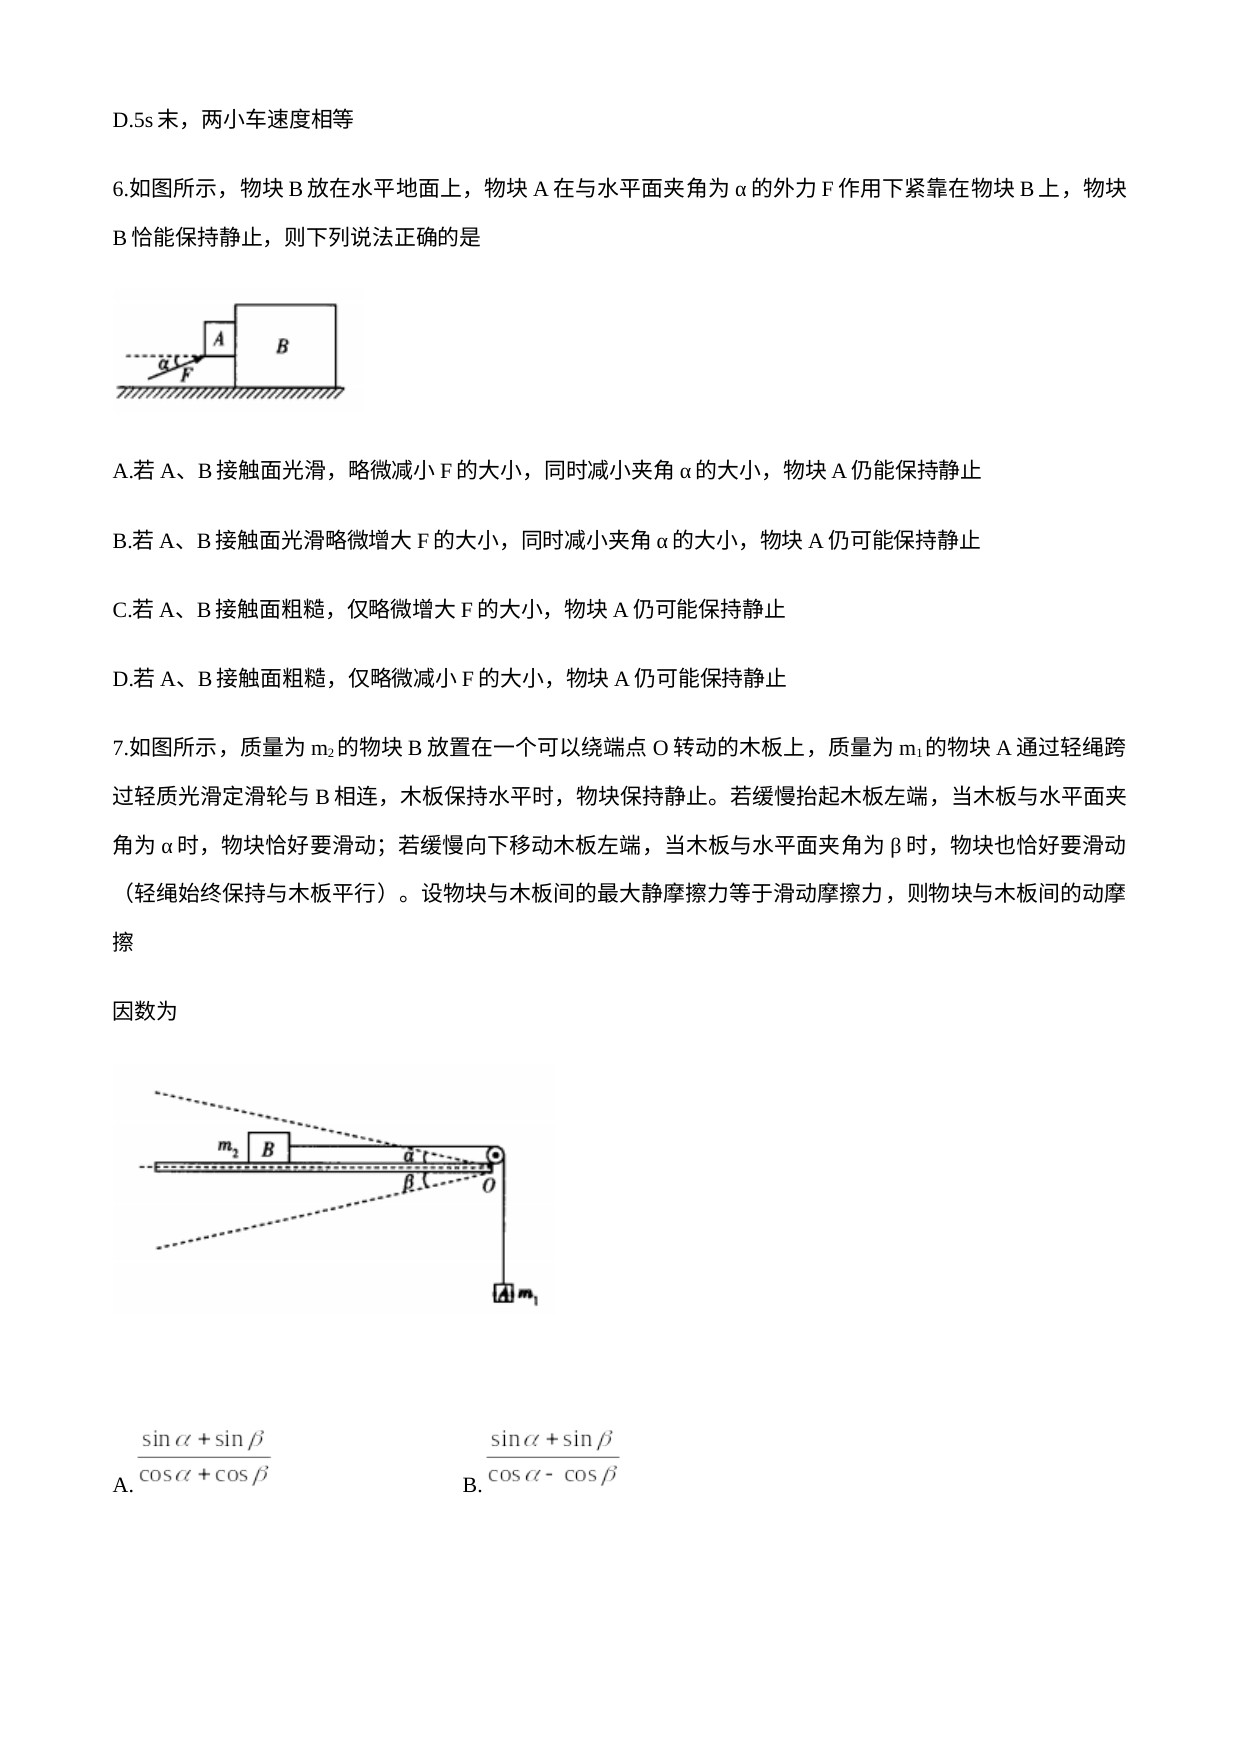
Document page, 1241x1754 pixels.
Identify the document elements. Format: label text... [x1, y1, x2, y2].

text C.若A、B接触面粗糙，仅略微增大F的大小，物块A仍可能保持静止 [112, 591, 1128, 624]
text 因数为 [112, 994, 1128, 1026]
text 7.如图所示，质量为m2的物块B放置在一个可以绕端点O转动的木板上，质量为m1的物块A通过轻绳跨过轻质光滑定滑轮与B相连，木板保持水平时，物块保持静止。若缓慢抬起木板左端，当木板与水平面夹角为α时，物块恰好要滑动；若缓慢向下移动木板左端，当木板与水平面夹角为β时，物块也恰好要滑动（轻绳始终保持与木板平行）。设物块与木板间的最大静摩擦力等于滑动摩擦力，则物块与木板间的动摩擦 [112, 730, 1128, 957]
picture [112, 1063, 555, 1314]
text 6.如图所示，物块B放在水平地面上，物块A在与水平面夹角为α的外力F作用下紧靠在物块B上，物块B恰能保持静止，则下列说法正确的是 [112, 171, 1128, 252]
picture [112, 288, 364, 413]
text D.5s末，两小车速度相等 [112, 102, 1128, 134]
text A.若A、B接触面光滑，略微减小F的大小，同时减小夹角α的大小，物块A仍能保持静止 [112, 453, 1128, 486]
text A. B. [112, 1423, 1128, 1521]
text B.若A、B接触面光滑略微增大F的大小，同时减小夹角α的大小，物块A仍可能保持静止 [112, 522, 1128, 555]
text D.若A、B接触面粗糙，仅略微减小F的大小，物块A仍可能保持静止 [112, 661, 1128, 693]
